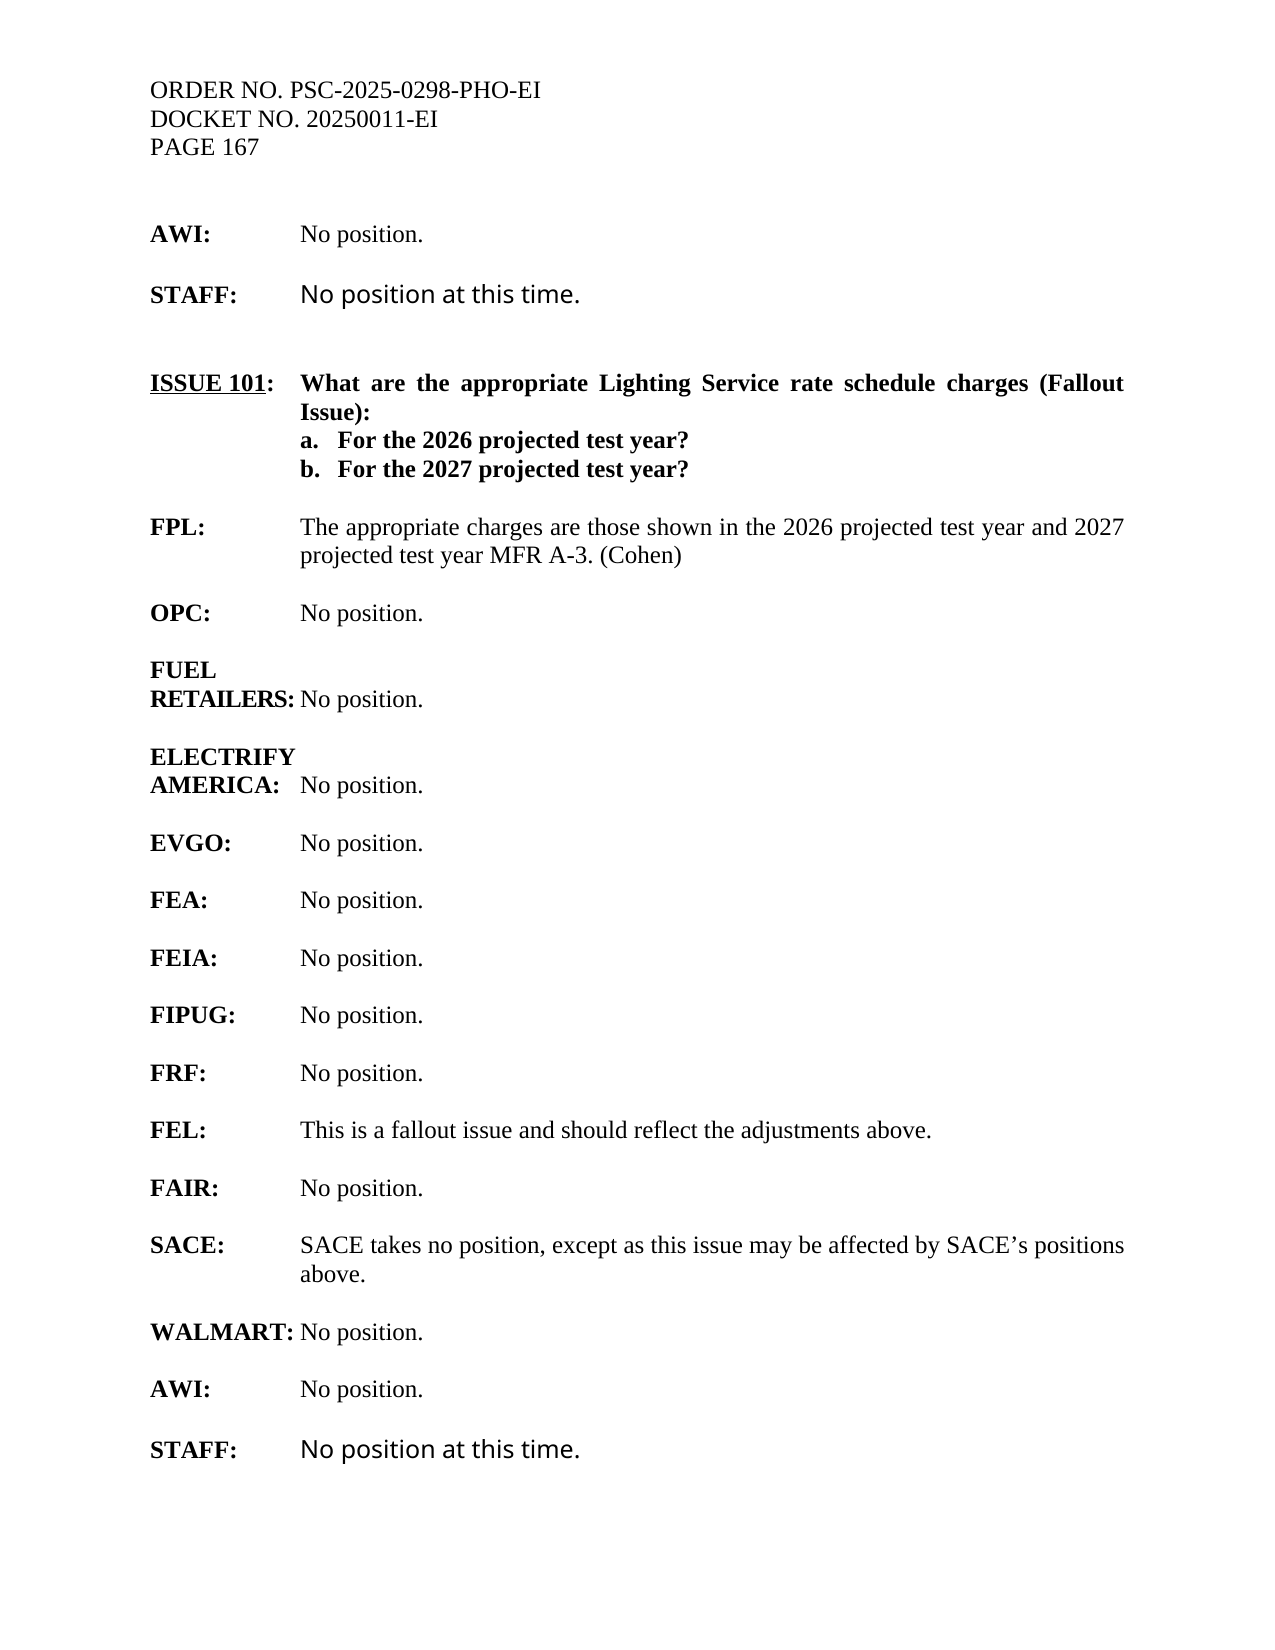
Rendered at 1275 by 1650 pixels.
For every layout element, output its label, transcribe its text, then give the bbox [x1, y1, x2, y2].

list For the 2026 projected test year? [300, 425, 1125, 454]
text AWI: No position. [150, 219, 1125, 247]
text AWI: No position. [150, 1374, 1125, 1403]
list For the 2027 projected test year? [300, 454, 1125, 483]
text OPC: No position. [150, 598, 1125, 627]
text RETAILERS: No position. [150, 684, 1125, 713]
text AMERICA: No position. [150, 770, 1125, 799]
text FAIR: No position. [150, 1173, 1125, 1202]
text FIPUG: No position. [150, 1000, 1125, 1029]
text EVGO: No position. [150, 828, 1125, 857]
text FEL: This is a fallout issue and should reflect the adjustments above. [150, 1115, 1125, 1144]
text WALMART: No position. [150, 1317, 1125, 1345]
text ISSUE 101: What are the appropriate Lighting Service rate schedule charges (Fallout Issue): [150, 368, 1125, 425]
text FEA: No position. [150, 885, 1125, 914]
text SACE: SACE takes no position, except as this issue may be affected by SACE’s positions above. [150, 1230, 1125, 1288]
text FEIA: No position. [150, 943, 1125, 972]
text FRF: No position. [150, 1058, 1125, 1087]
text ELECTRIFY [150, 742, 1125, 770]
text FUEL [150, 655, 1125, 684]
text STAFF: No position at this time. [150, 1432, 1125, 1466]
text STAFF: No position at this time. [150, 276, 1125, 310]
text FPL: The appropriate charges are those shown in the 2026 projected test year and 2027 projected test year MFR A-3. (Cohen) [150, 512, 1125, 569]
